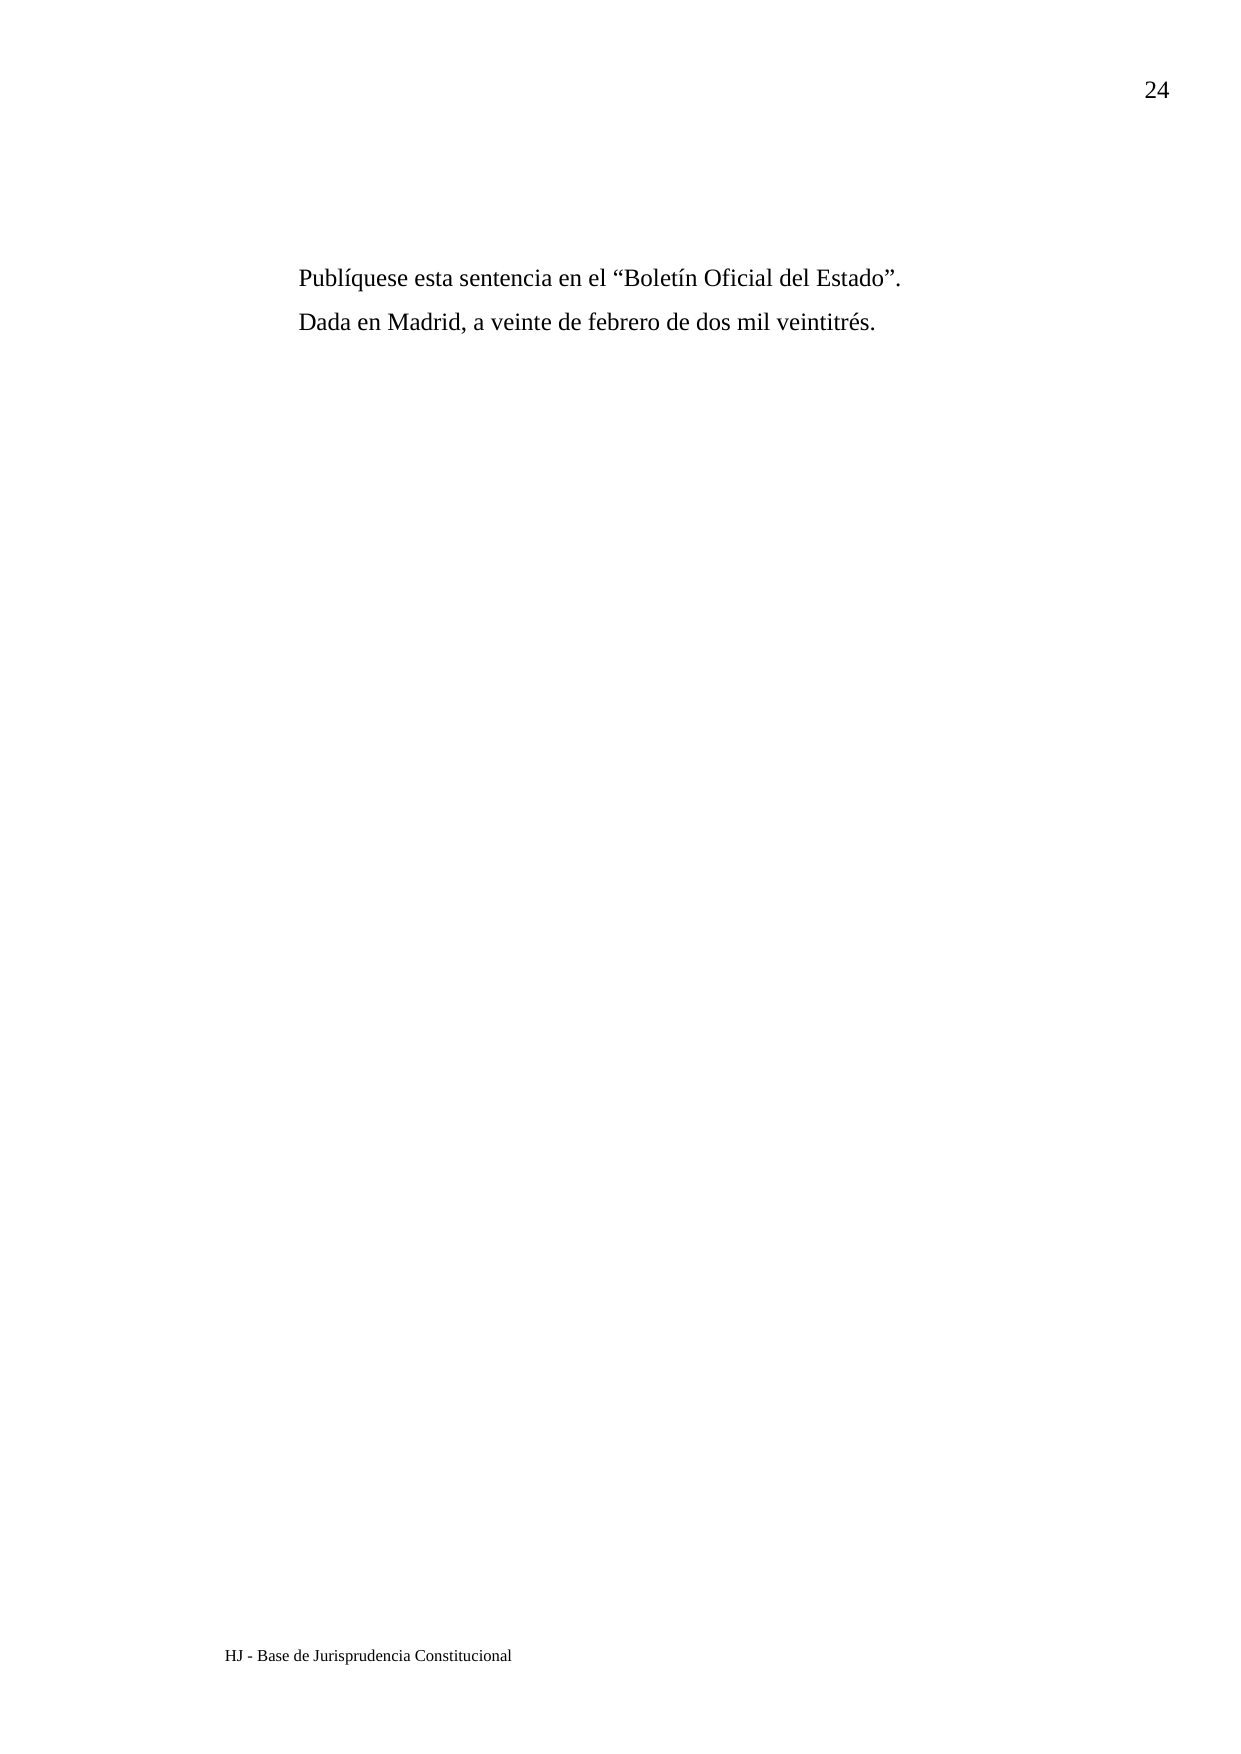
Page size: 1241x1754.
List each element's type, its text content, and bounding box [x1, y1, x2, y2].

text Publíquese esta sentencia en el “Boletín Oficial del Estado”. [224, 263, 1169, 292]
text Dada en Madrid, a veinte de febrero de dos mil veintitrés. [224, 307, 1169, 335]
